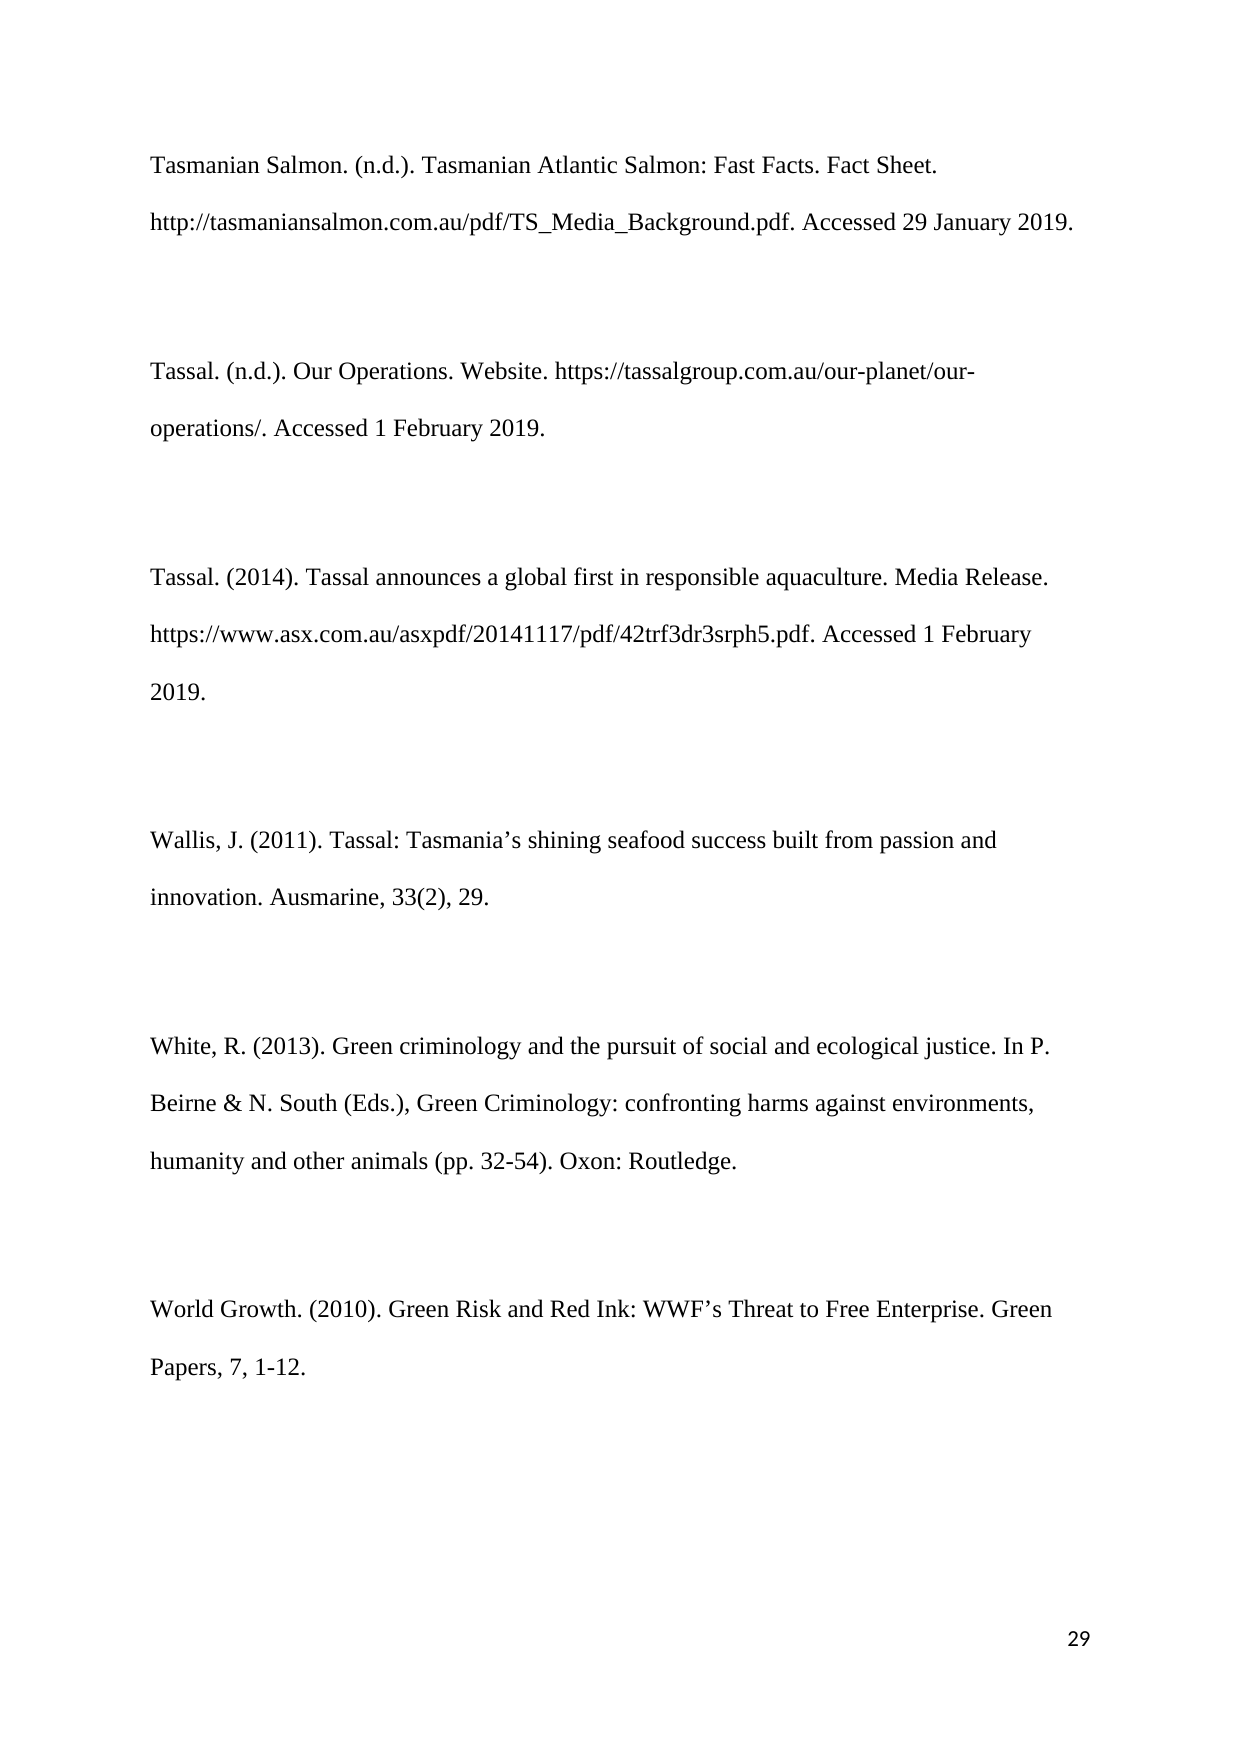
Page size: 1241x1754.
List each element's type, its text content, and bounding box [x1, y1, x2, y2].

text Tassal. (n.d.). Our Operations. Website. https://tassalgroup.com.au/our-planet/our-operations/. Accessed 1 February 2019. [150, 356, 1090, 442]
text White, R. (2013). Green criminology and the pursuit of social and ecological justice. In P. Beirne & N. South (Eds.), Green Criminology: confronting harms against environments, humanity and other animals (pp. 32-54). Oxon: Routledge. [150, 1031, 1090, 1174]
text Tassal. (2014). Tassal announces a global first in responsible aquaculture. Media Release. https://www.asx.com.au/asxpdf/20141117/pdf/42trf3dr3srph5.pdf. Accessed 1 February 2019. [150, 562, 1090, 705]
text Wallis, J. (2011). Tassal: Tasmania’s shining seafood success built from passion and innovation. Ausmarine, 33(2), 29. [150, 825, 1090, 911]
text World Growth. (2010). Green Risk and Red Ink: WWF’s Threat to Free Enterprise. Green Papers, 7, 1-12. [150, 1294, 1090, 1380]
text Tasmanian Salmon. (n.d.). Tasmanian Atlantic Salmon: Fast Facts. Fact Sheet. http://tasmaniansalmon.com.au/pdf/TS_Media_Background.pdf. Accessed 29 January 2019. [150, 150, 1090, 236]
